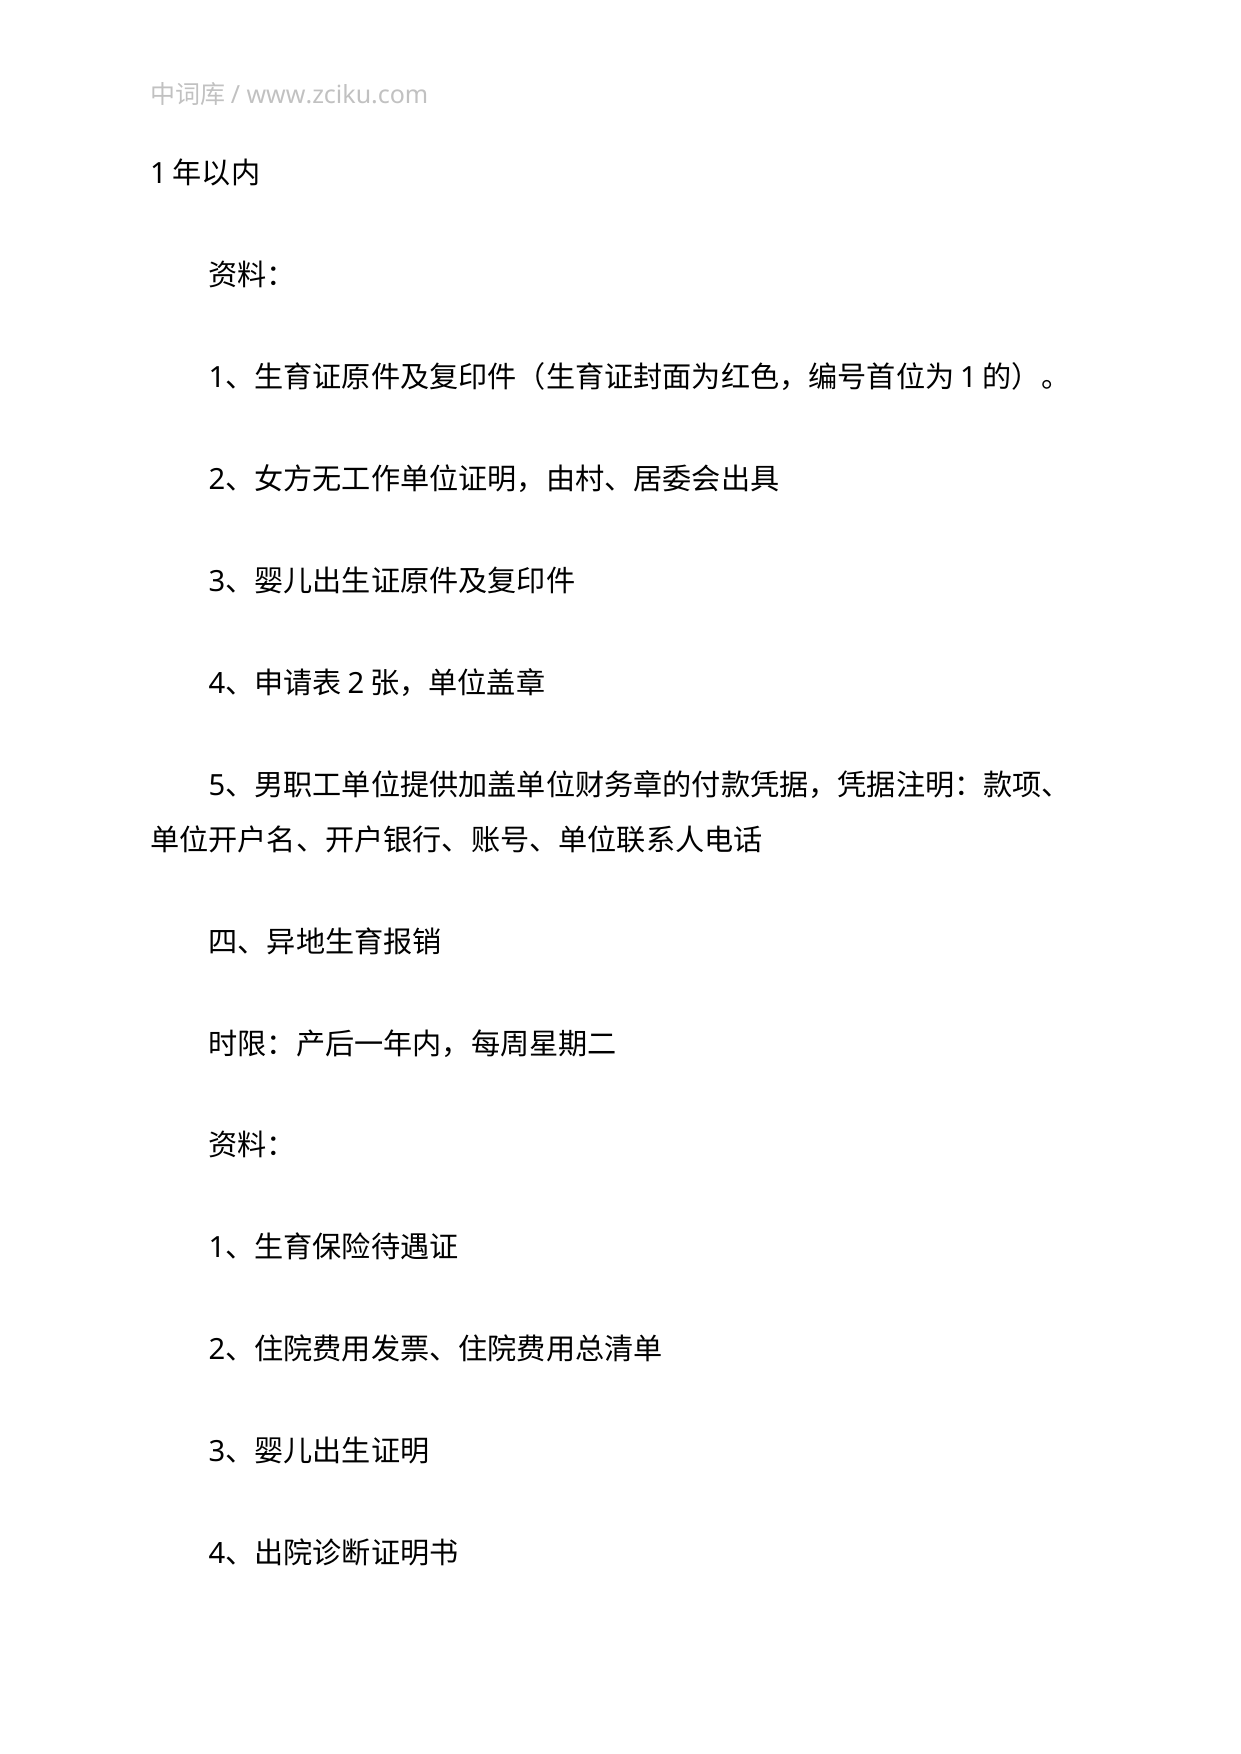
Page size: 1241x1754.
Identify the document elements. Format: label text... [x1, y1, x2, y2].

text 1、生育保险待遇证 [150, 1224, 1090, 1266]
text 1、生育证原件及复印件（生育证封面为红色，编号首位为1的）。 [150, 354, 1090, 396]
text 资料： [150, 252, 1090, 294]
text 4、出院诊断证明书 [150, 1530, 1090, 1572]
text 3、婴儿出生证原件及复印件 [150, 558, 1090, 600]
text 4、申请表2张，单位盖章 [150, 660, 1090, 702]
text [150, 150, 1090, 192]
text 5、男职工单位提供加盖单位财务章的付款凭据，凭据注明：款项、单位开户名、开户银行、账号、单位联系人电话 [150, 762, 1090, 859]
text 四、异地生育报销 [150, 918, 1090, 961]
text 2、女方无工作单位证明，由村、居委会出具 [150, 456, 1090, 498]
text 资料： [150, 1122, 1090, 1164]
text 时限：产后一年内，每周星期二 [150, 1020, 1090, 1062]
text 3、婴儿出生证明 [150, 1428, 1090, 1470]
text 2、住院费用发票、住院费用总清单 [150, 1326, 1090, 1368]
